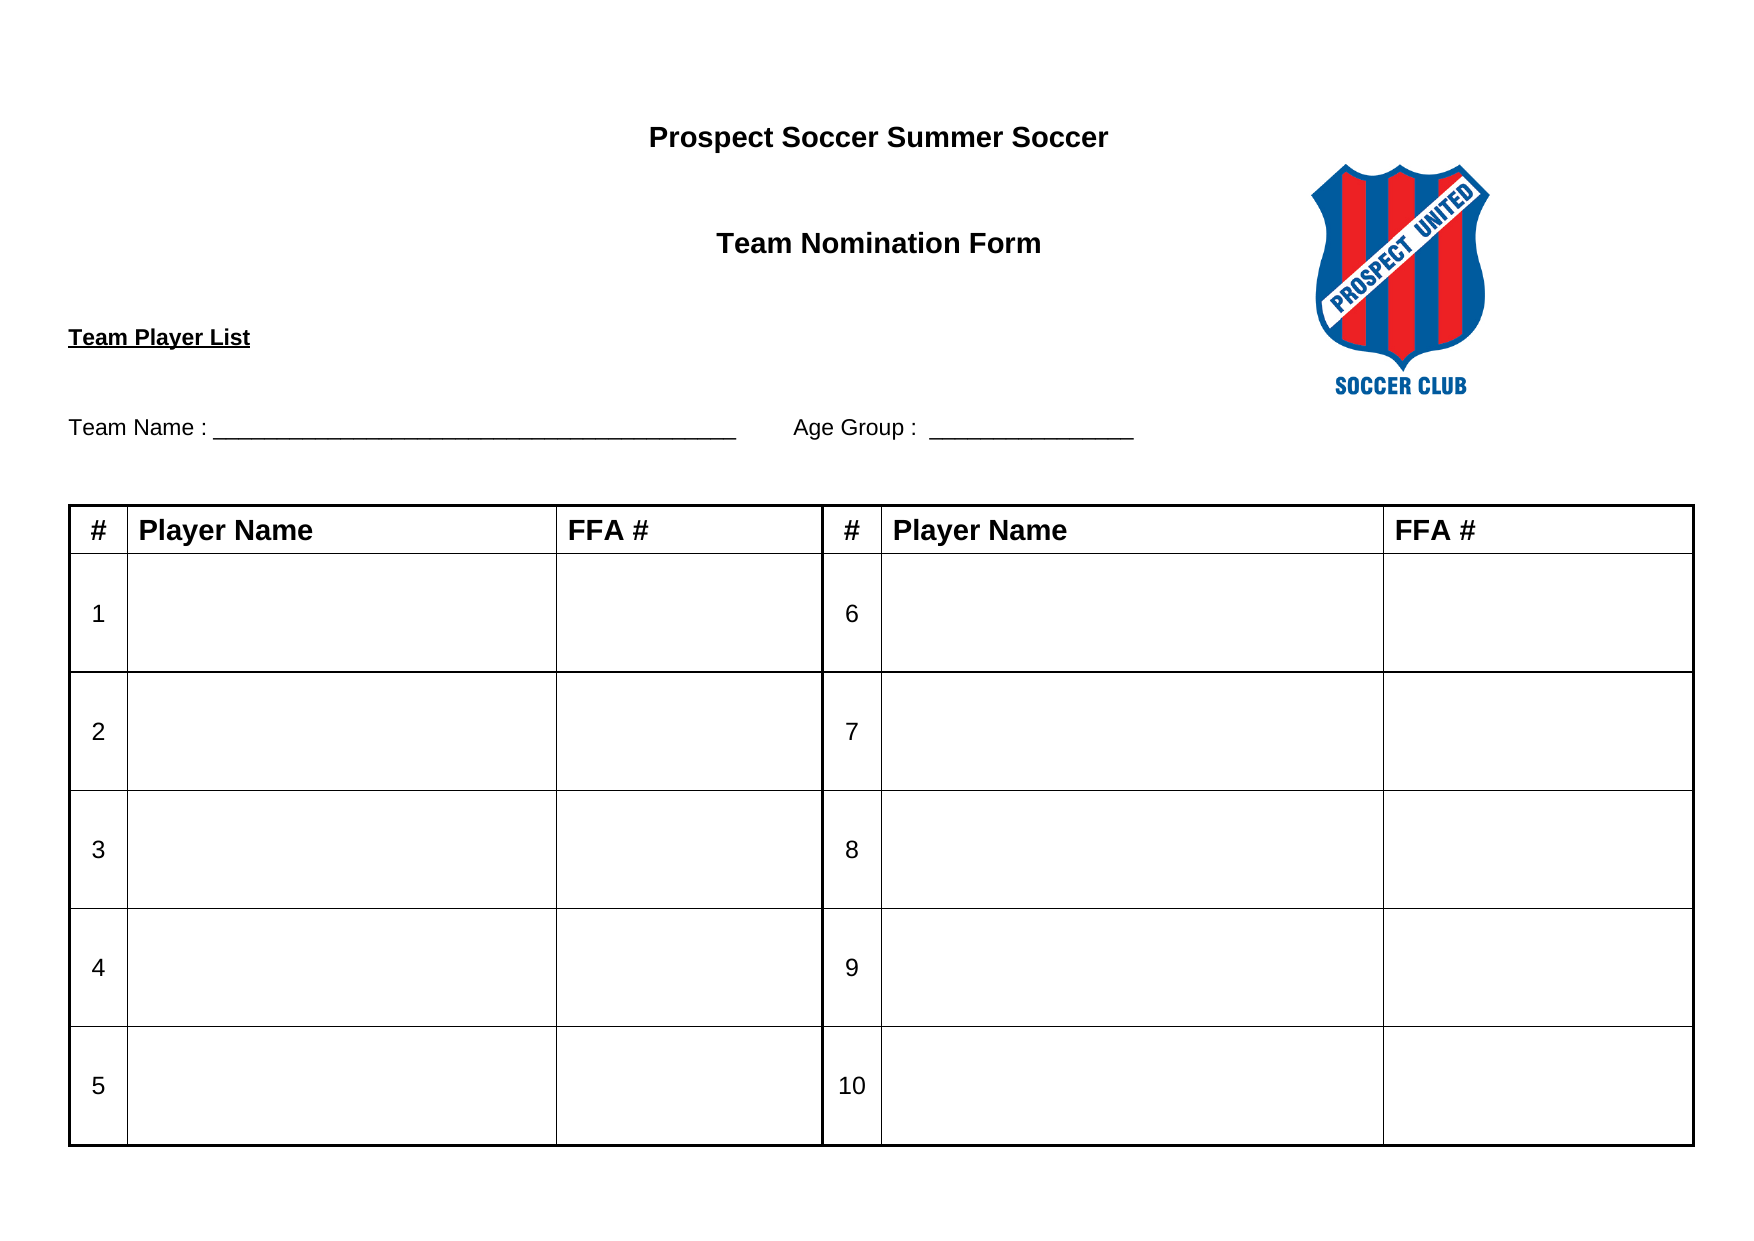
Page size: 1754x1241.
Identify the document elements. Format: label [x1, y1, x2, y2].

picture [1309, 159, 1492, 399]
